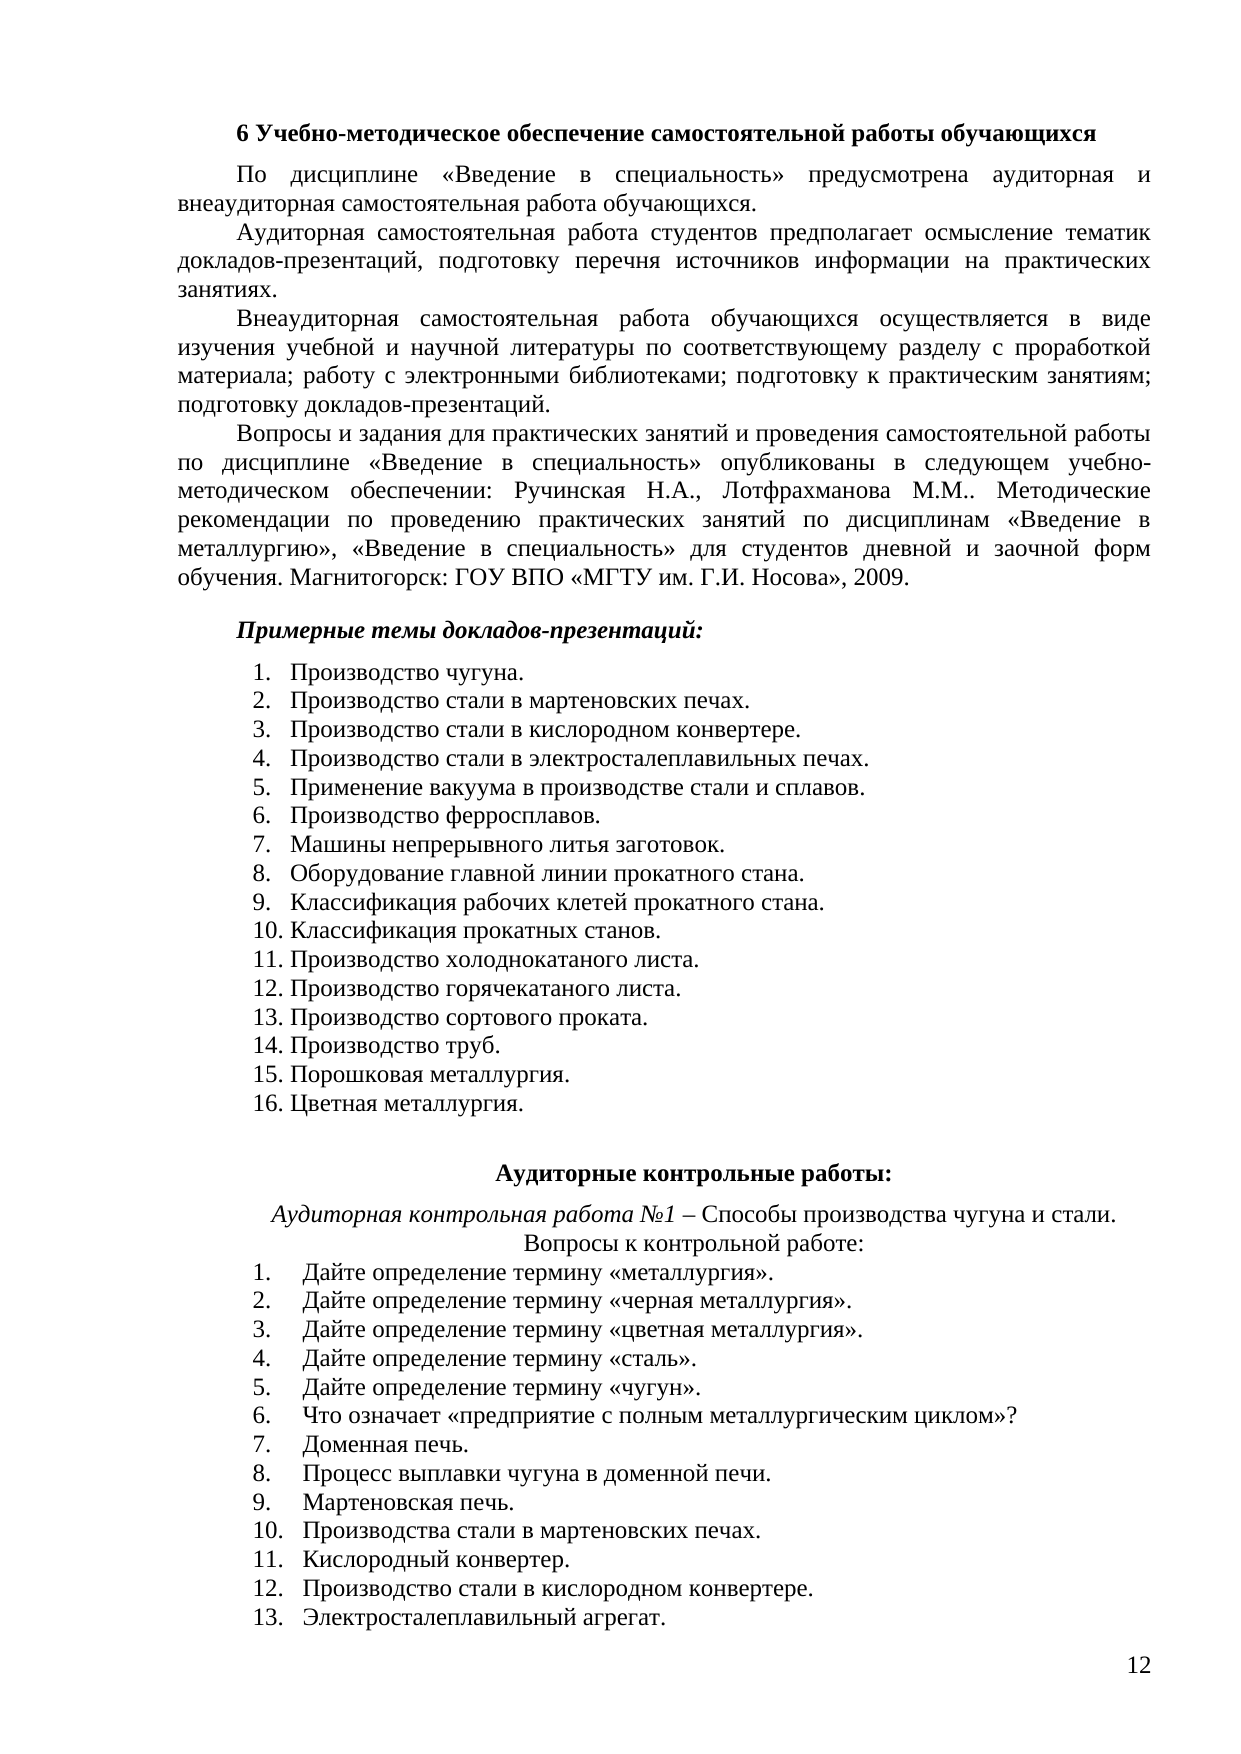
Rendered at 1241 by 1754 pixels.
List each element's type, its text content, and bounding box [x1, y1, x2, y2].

text Аудиторная самостоятельная работа студентов предполагает осмысление тематик докладов-презентаций, подготовку перечня источников информации на практических занятиях. [177, 217, 1152, 303]
list Производство ферросплавов. [177, 801, 1152, 829]
list Дайте определение термину «чугун». [177, 1372, 1152, 1401]
list Машины непрерывного литья заготовок. [177, 829, 1152, 858]
list Производство горячекатаного листа. [177, 973, 1152, 1002]
list Дайте определение термину «металлургия». [177, 1257, 1152, 1286]
list Доменная печь. [177, 1429, 1152, 1458]
text Аудиторные контрольные работы: [236, 1158, 1152, 1187]
list Производство сортового проката. [177, 1002, 1152, 1031]
text Вопросы и задания для практических занятий и проведения самостоятельной работы по дисциплине «Введение в специальность» опубликованы в следующем учебно-методическом обеспечении: Ручинская Н.А., Лотфрахманова М.М.. Методические рекомендации по проведению практических занятий по дисциплинам «Введение в металлургию», «Введение в специальность» для студентов дневной и заочной форм обучения. Магнитогорск: ГОУ ВПО «МГТУ им. Г.И. Носова», 2009. [177, 418, 1152, 591]
list Производство стали в электросталеплавильных печах. [177, 743, 1152, 772]
list Что означает «предприятие с полным металлургическим циклом»? [177, 1401, 1152, 1429]
list Дайте определение термину «цветная металлургия». [177, 1314, 1152, 1343]
list Производство холоднокатаного листа. [177, 944, 1152, 973]
list Оборудование главной линии прокатного стана. [177, 858, 1152, 887]
list Производство чугуна. [177, 657, 1152, 686]
text Примерные темы докладов-презентаций: [177, 616, 1152, 644]
list Классификация рабочих клетей прокатного стана. [177, 887, 1152, 916]
subtitle 6 Учебно-методическое обеспечение самостоятельной работы обучающихся [236, 118, 1152, 147]
list Кислородный конвертер. [177, 1544, 1152, 1573]
list Электросталеплавильный агрегат. [177, 1602, 1152, 1631]
list Классификация прокатных станов. [177, 916, 1152, 944]
list Производство стали в кислородном конвертере. [177, 714, 1152, 743]
text Внеаудиторная самостоятельная работа обучающихся осуществляется в виде изучения учебной и научной литературы по соответствующему разделу с проработкой материала; работу с электронными библиотеками; подготовку к практическим занятиям; подготовку докладов-презентаций. [177, 303, 1152, 418]
list Порошковая металлургия. [177, 1059, 1152, 1088]
list Процесс выплавки чугуна в доменной печи. [177, 1458, 1152, 1487]
text Вопросы к контрольной работе: [236, 1228, 1152, 1257]
list Производство стали в кислородном конвертере. [177, 1573, 1152, 1602]
list Производства стали в мартеновских печах. [177, 1516, 1152, 1544]
list Цветная металлургия. [177, 1088, 1152, 1117]
text Аудиторная контрольная работа №1 – Способы производства чугуна и стали. [236, 1199, 1152, 1228]
list Мартеновская печь. [177, 1487, 1152, 1516]
list Применение вакуума в производстве стали и сплавов. [177, 772, 1152, 801]
list Дайте определение термину «черная металлургия». [177, 1286, 1152, 1314]
list Производство труб. [177, 1031, 1152, 1059]
text По дисциплине «Введение в специальность» предусмотрена аудиторная и внеаудиторная самостоятельная работа обучающихся. [177, 159, 1152, 217]
list Производство стали в мартеновских печах. [177, 686, 1152, 714]
list Дайте определение термину «сталь». [177, 1343, 1152, 1372]
